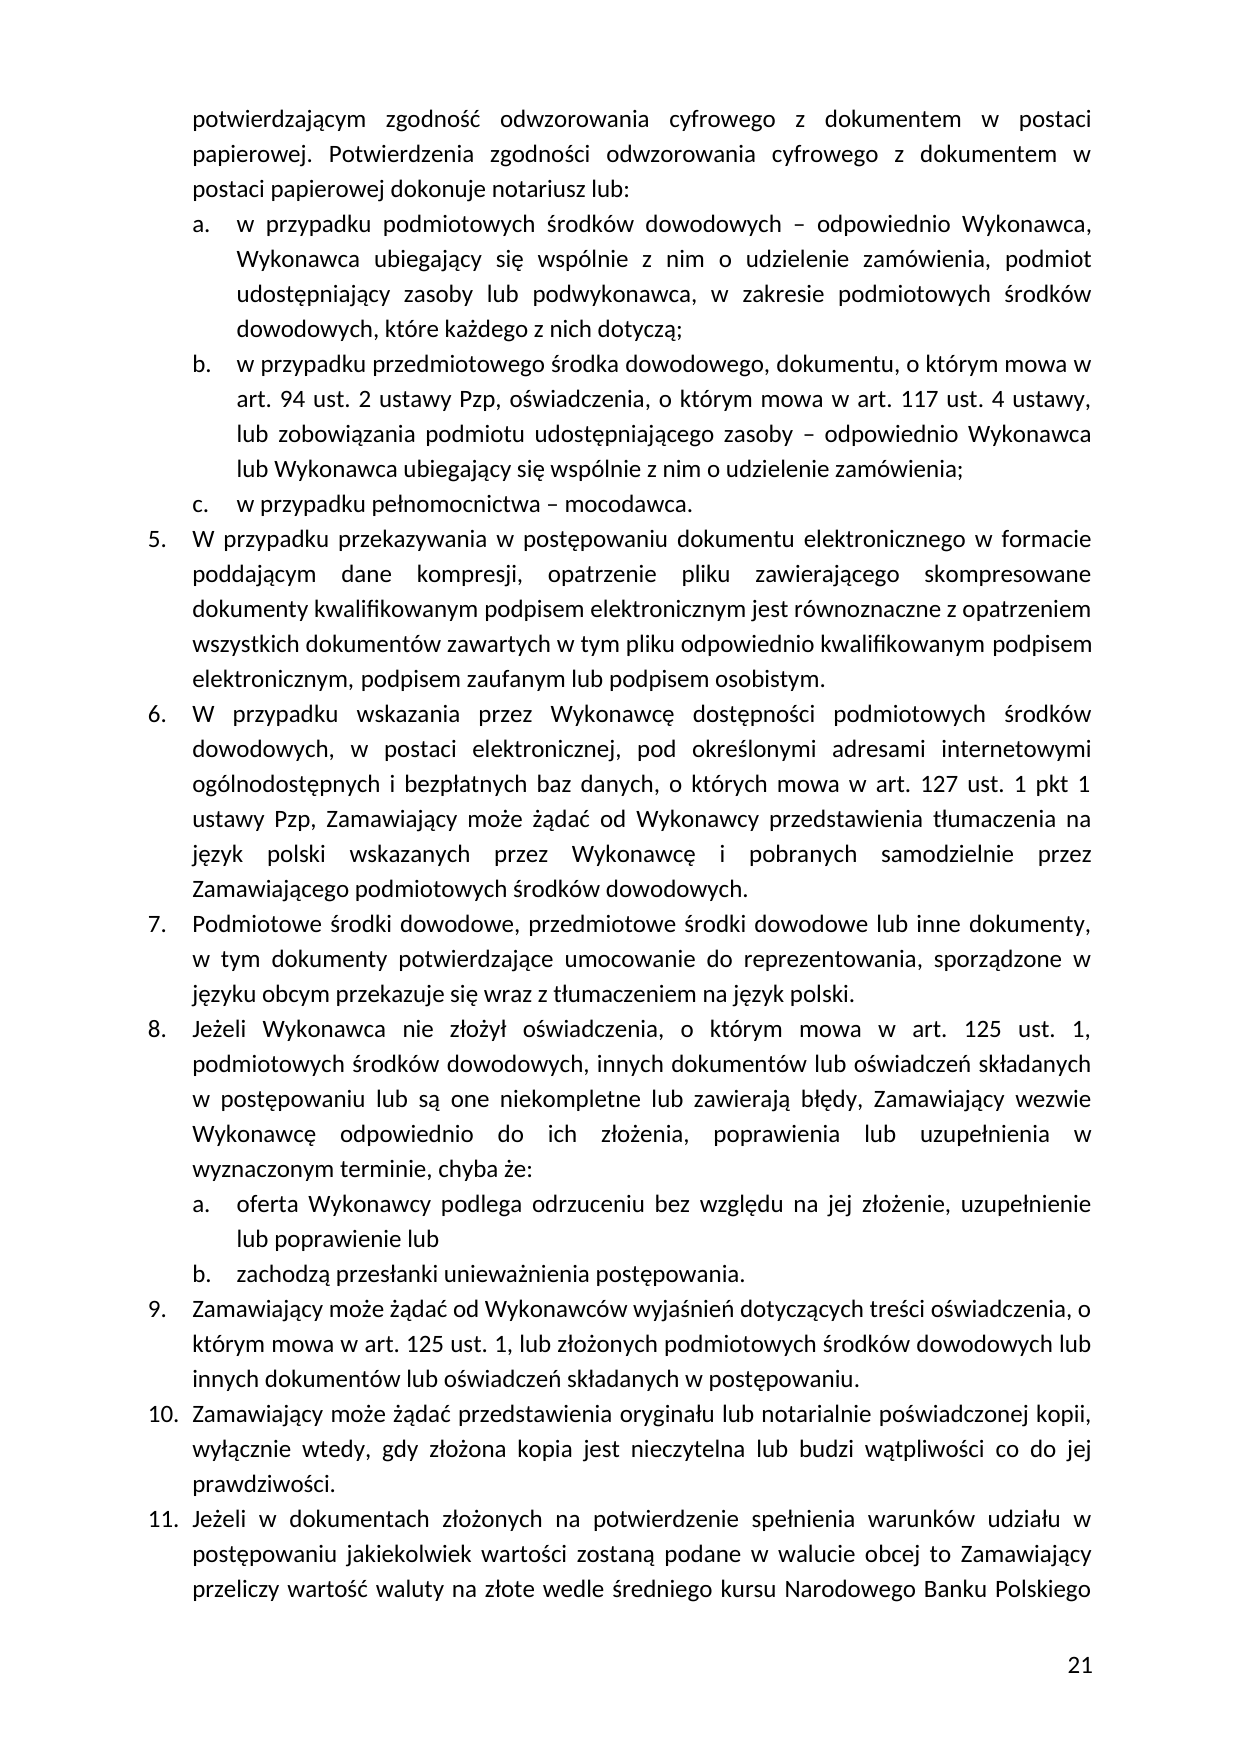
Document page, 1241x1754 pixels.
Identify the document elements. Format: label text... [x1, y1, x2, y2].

list w przypadku podmiotowych środków dowodowych – odpowiednio Wykonawca, Wykonawca ubiegający się wspólnie z nim o udzielenie zamówienia, podmiot udostępniający zasoby lub podwykonawca, w zakresie podmiotowych środków dowodowych, które każdego z nich dotyczą; [192, 208, 1093, 344]
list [148, 103, 1093, 204]
list w przypadku przedmiotowego środka dowodowego, dokumentu, o którym mowa w art. 94 ust. 2 ustawy Pzp, oświadczenia, o którym mowa w art. 117 ust. 4 ustawy, lub zobowiązania podmiotu udostępniającego zasoby – odpowiednio Wykonawca lub Wykonawca ubiegający się wspólnie z nim o udzielenie zamówienia; [192, 348, 1093, 484]
list Zamawiający może żądać od Wykonawców wyjaśnień dotyczących treści oświadczenia, o którym mowa w art. 125 ust. 1, lub złożonych podmiotowych środków dowodowych lub innych dokumentów lub oświadczeń składanych w postępowaniu. [148, 1293, 1093, 1394]
list Jeżeli Wykonawca nie złożył oświadczenia, o którym mowa w art. 125 ust. 1, podmiotowych środków dowodowych, innych dokumentów lub oświadczeń składanych w postępowaniu lub są one niekompletne lub zawierają błędy, Zamawiający wezwie Wykonawcę odpowiednio do ich złożenia, poprawienia lub uzupełnienia w wyznaczonym terminie, chyba że: [148, 1013, 1093, 1184]
list W przypadku wskazania przez Wykonawcę dostępności podmiotowych środków dowodowych, w postaci elektronicznej, pod określonymi adresami internetowymi ogólnodostępnych i bezpłatnych baz danych, o których mowa w art. 127 ust. 1 pkt 1 ustawy Pzp, Zamawiający może żądać od Wykonawcy przedstawienia tłumaczenia na język polski wskazanych przez Wykonawcę i pobranych samodzielnie przez Zamawiającego podmiotowych środków dowodowych. [148, 698, 1093, 904]
list a. oferta Wykonawcy podlega odrzuceniu bez względu na jej złożenie, uzupełnienie lub poprawienie lub [192, 1188, 1093, 1254]
list w przypadku pełnomocnictwa – mocodawca. [192, 488, 1093, 519]
list Podmiotowe środki dowodowe, przedmiotowe środki dowodowe lub inne dokumenty, w tym dokumenty potwierdzające umocowanie do reprezentowania, sporządzone w języku obcym przekazuje się wraz z tłumaczeniem na język polski. [148, 908, 1093, 1009]
list b. zachodzą przesłanki unieważnienia postępowania. [192, 1258, 1093, 1289]
list W przypadku przekazywania w postępowaniu dokumentu elektronicznego w formacie poddającym dane kompresji, opatrzenie pliku zawierającego skompresowane dokumenty kwalifikowanym podpisem elektronicznym jest równoznaczne z opatrzeniem wszystkich dokumentów zawartych w tym pliku odpowiednio kwalifikowanym podpisem elektronicznym, podpisem zaufanym lub podpisem osobistym. [148, 523, 1093, 694]
list Zamawiający może żądać przedstawienia oryginału lub notarialnie poświadczonej kopii, wyłącznie wtedy, gdy złożona kopia jest nieczytelna lub budzi wątpliwości co do jej prawdziwości. [148, 1398, 1093, 1499]
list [148, 1503, 1093, 1604]
